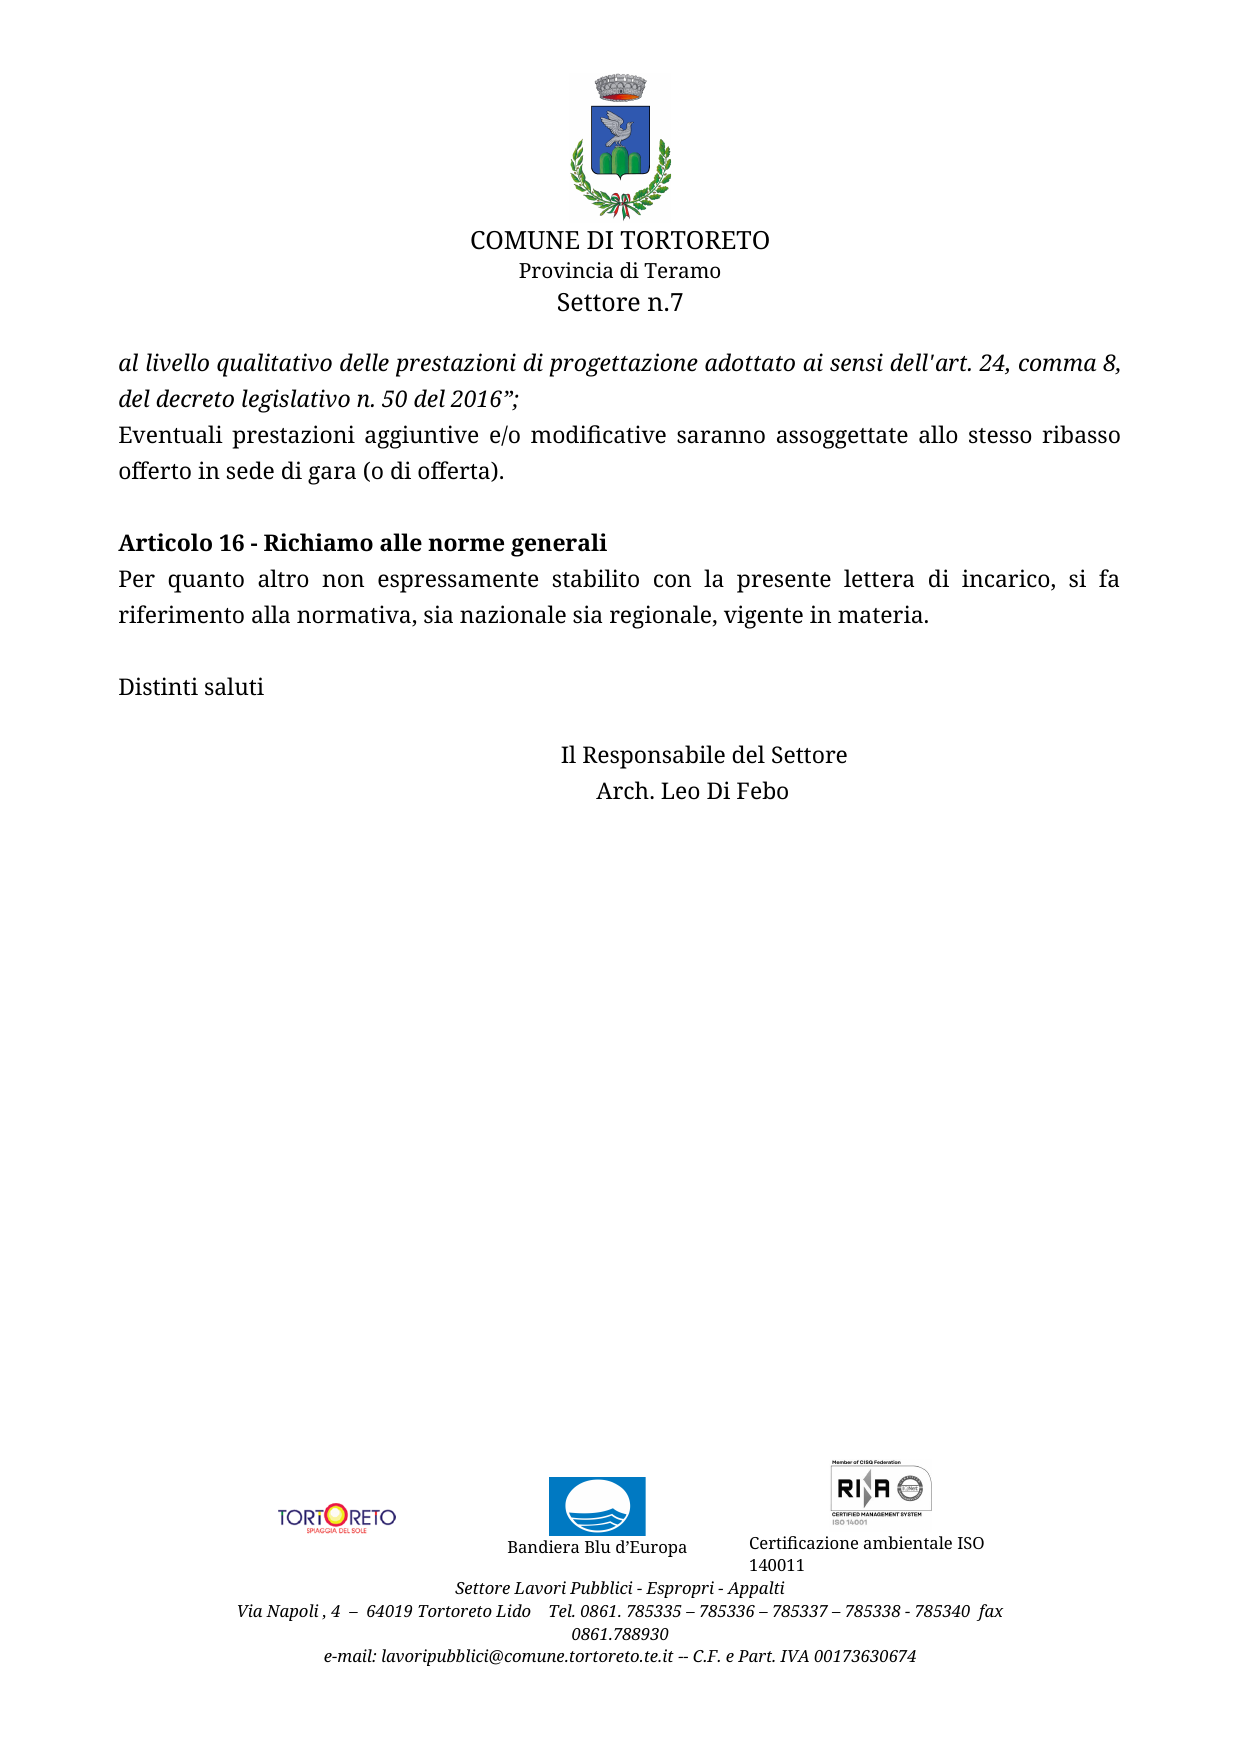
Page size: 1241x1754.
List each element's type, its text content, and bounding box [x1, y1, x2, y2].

text Per quanto altro non espressamente stabilito con la presente lettera di incarico, si fa riferimento alla normativa, sia nazionale sia regionale, vigente in materia. [118, 563, 1122, 630]
picture [829, 1459, 933, 1532]
text Articolo 16 - Richiamo alle norme generali [118, 527, 1122, 558]
picture [569, 73, 672, 223]
text Arch. Leo Di Febo [118, 775, 1122, 806]
text Eventuali prestazioni aggiuntive e/o modificative saranno assoggettate allo stesso ribasso offerto in sede di gara (o di offerta). [118, 419, 1122, 486]
text Il Responsabile del Settore [118, 739, 1122, 770]
picture [272, 1497, 401, 1539]
picture [549, 1477, 646, 1536]
text Distinti saluti [118, 671, 1122, 702]
